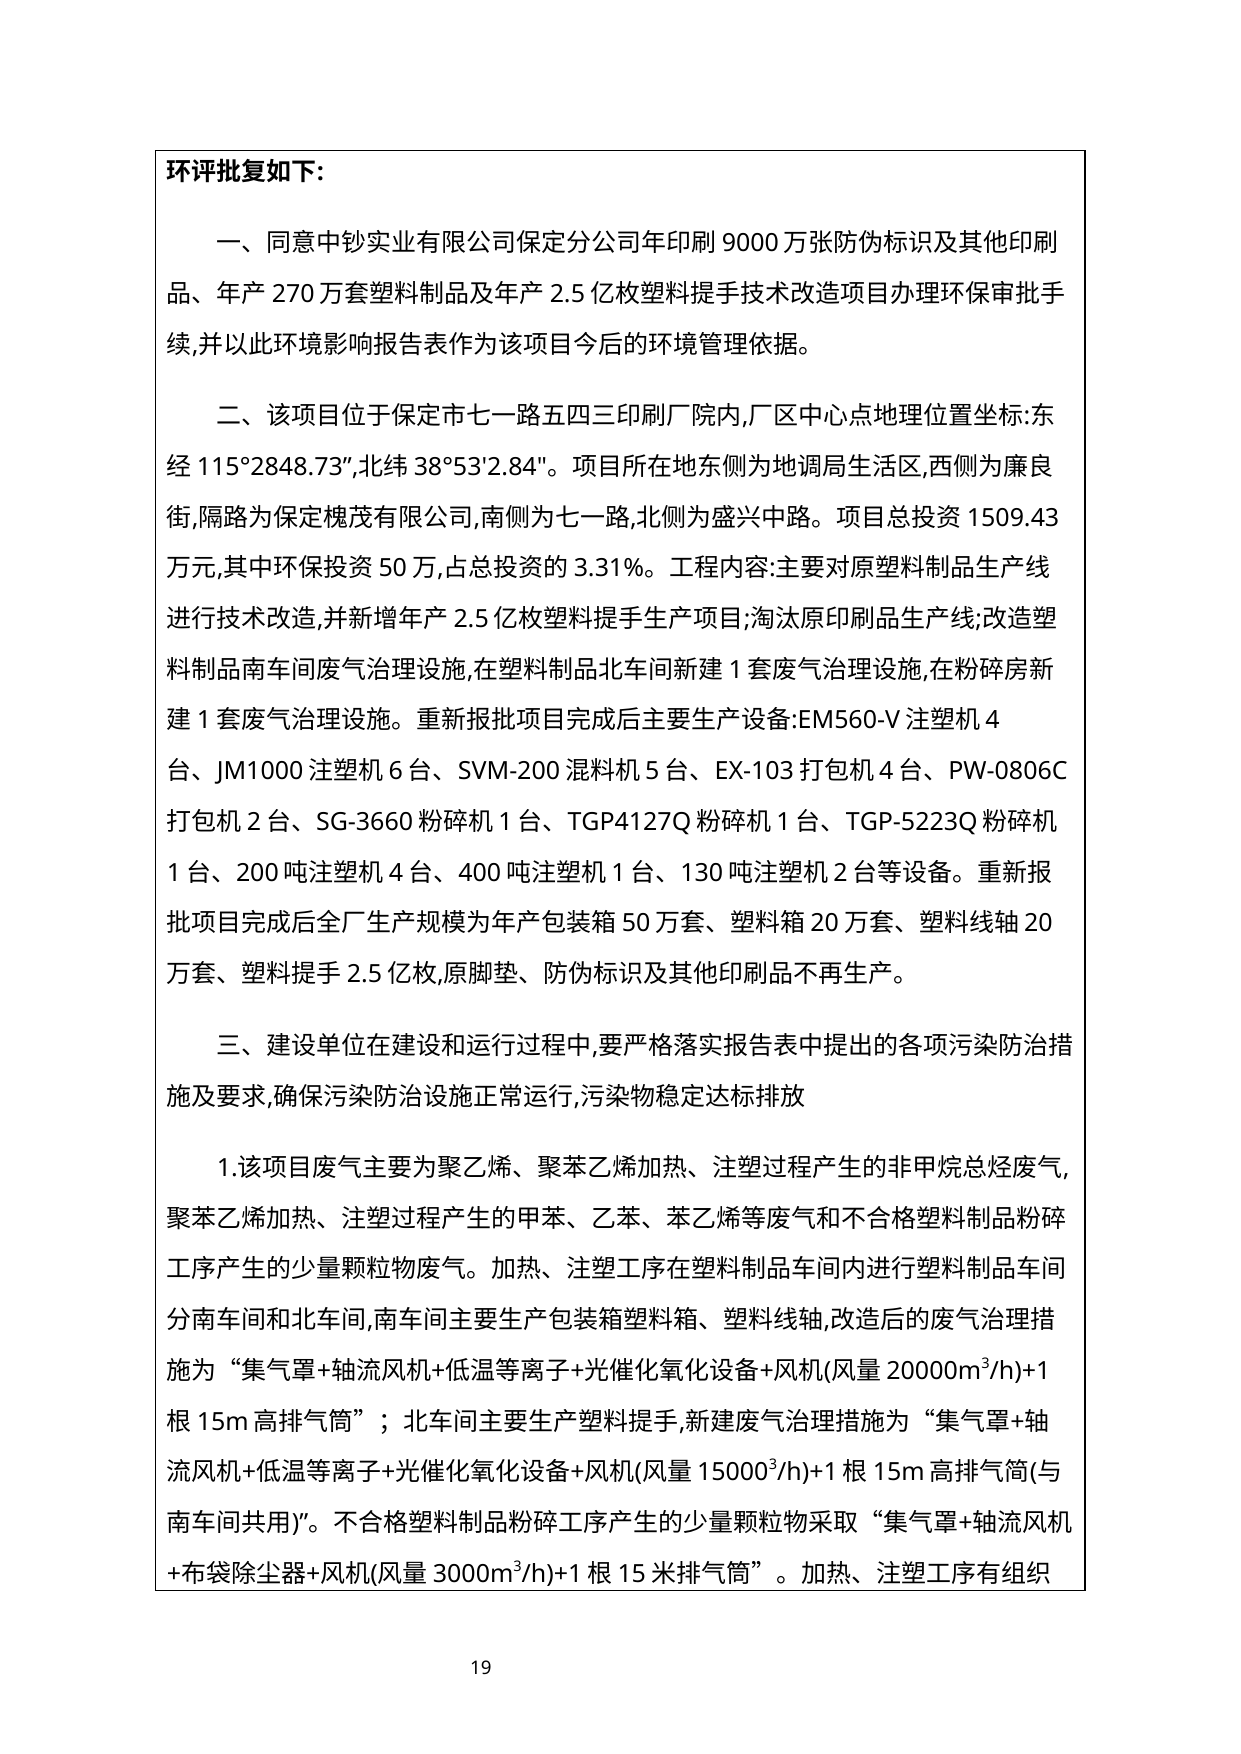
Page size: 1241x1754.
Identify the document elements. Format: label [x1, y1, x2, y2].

table_header [156, 151, 1084, 1589]
